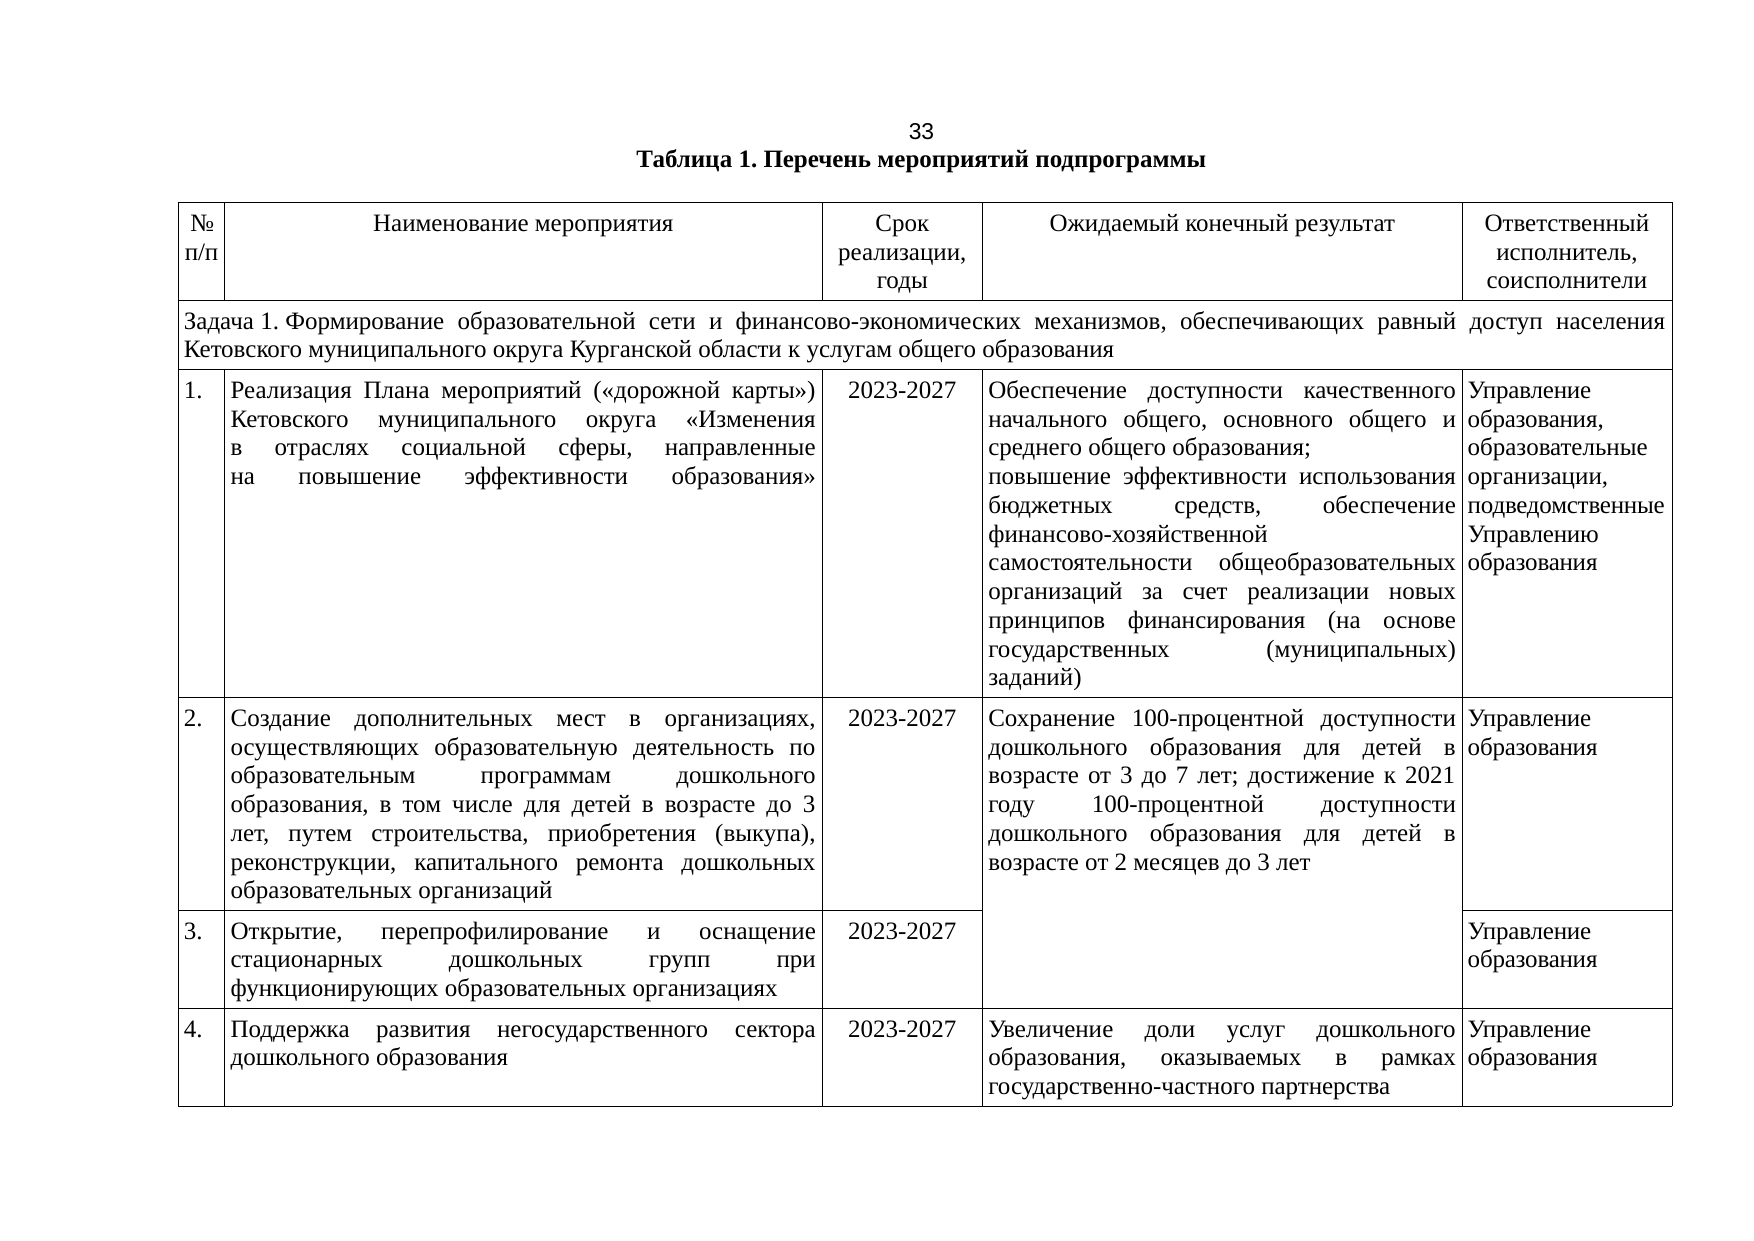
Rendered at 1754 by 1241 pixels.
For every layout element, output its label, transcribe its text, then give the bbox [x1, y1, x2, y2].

table_cell 4. [179, 1009, 224, 1106]
table_cell Увеличение доли услуг дошкольного образования, оказываемых в рамках государственно-частного партнерства [983, 1009, 1462, 1106]
table_header Наименование мероприятия [225, 203, 822, 300]
table_header № п/п [179, 203, 224, 300]
table_cell Управление образования, образовательные организации, подведомственные Управлению образования [1463, 370, 1672, 697]
table_cell Реализация Плана мероприятий («дорожной карты») Кетовского муниципального округа «Изменения в отраслях социальной сферы, направленные на повышение эффективности образования» [225, 370, 822, 697]
table_header Ответственный исполнитель, соисполнители [1463, 203, 1672, 300]
table_cell Сохранение 100-процентной доступности дошкольного образования для детей в возрасте от 3 до 7 лет; достижение к 2021 году 100-процентной доступности дошкольного образования для детей в возрасте от 2 месяцев до 3 лет [983, 698, 1462, 1008]
table_cell 2023-2027 [823, 1009, 982, 1106]
table_cell 1. [179, 370, 224, 697]
table_cell Управление образования [1463, 698, 1672, 910]
table_cell Открытие, перепрофилирование и оснащение стационарных дошкольных групп при функционирующих образовательных организациях [225, 911, 822, 1008]
table_cell Обеспечение доступности качественного начального общего, основного общего и среднего общего образования; повышение эффективности использования бюджетных средств, обеспечение финансово-хозяйственной самостоятельности общеобразовательных организаций за счет реализации новых принципов финансирования (на основе государственных (муниципальных) заданий) [983, 370, 1462, 697]
text Таблица 1. Перечень мероприятий подпрограммы [177, 144, 1665, 173]
table_cell Создание дополнительных мест в организациях, осуществляющих образовательную деятельность по образовательным программам дошкольного образования, в том числе для детей в возрасте до 3 лет, путем строительства, приобретения (выкупа), реконструкции, капитального ремонта дошкольных образовательных организаций [225, 698, 822, 910]
table_cell Задача 1. Формирование образовательной сети и финансово-экономических механизмов, обеспечивающих равный доступ населения Кетовского муниципального округа Курганской области к услугам общего образования [179, 301, 1672, 369]
table_cell 2023-2027 [823, 370, 982, 697]
table_header Ожидаемый конечный результат [983, 203, 1462, 300]
table_cell 2023-2027 [823, 911, 982, 1008]
table_cell 2. [179, 698, 224, 910]
table_cell Управление образования [1463, 1009, 1672, 1106]
table_cell 3. [179, 911, 224, 1008]
table_header Срок реализации, годы [823, 203, 982, 300]
table_cell Управление образования [1463, 911, 1672, 1008]
table_cell Поддержка развития негосударственного сектора дошкольного образования [225, 1009, 822, 1106]
table_cell 2023-2027 [823, 698, 982, 910]
